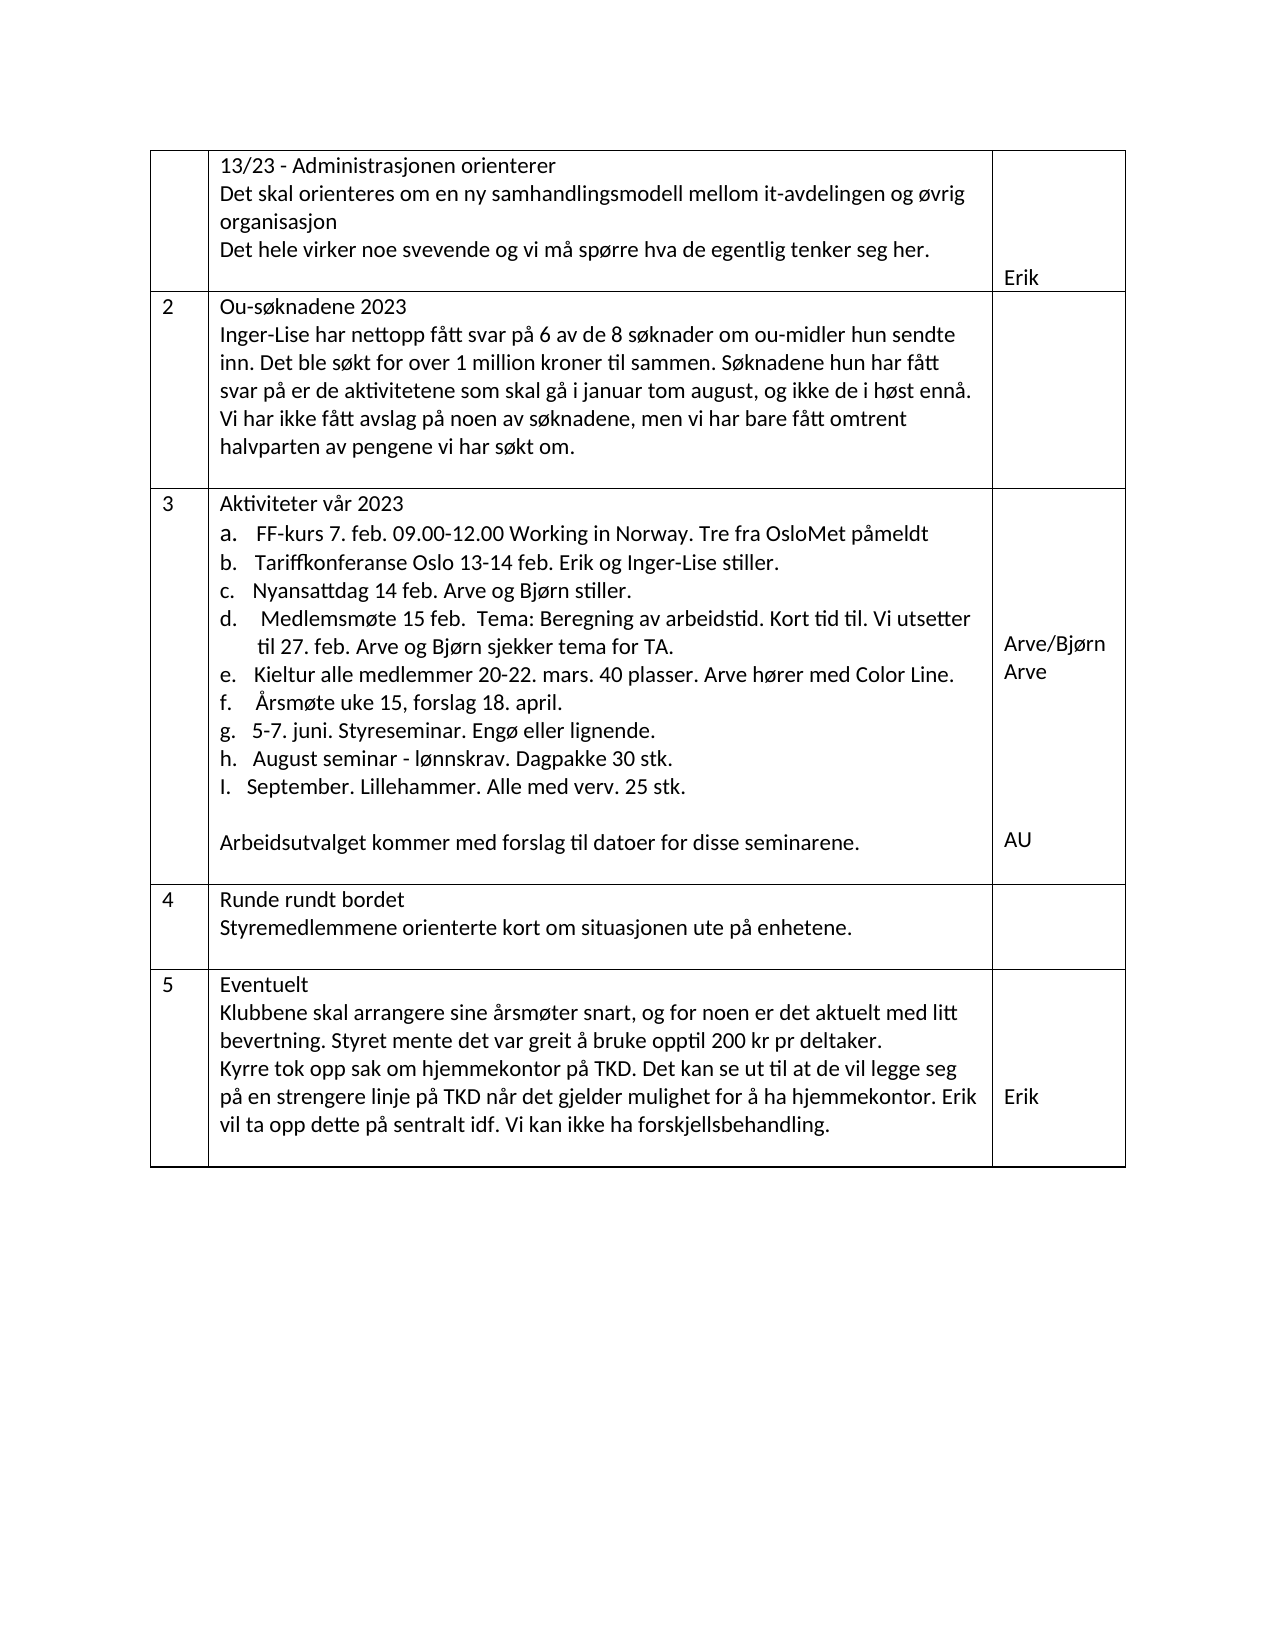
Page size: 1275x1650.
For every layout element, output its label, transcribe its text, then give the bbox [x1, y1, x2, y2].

table_cell Arve/Bjørn Arve AU [993, 489, 1125, 884]
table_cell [209, 151, 992, 291]
table_cell 2 [151, 292, 208, 488]
table_cell Aktiviteter vår 2023 a. FF-kurs 7. feb. 09.00-12.00 Working in Norway. Tre fra OsloMet påmeldt b. Tariffkonferanse Oslo 13-14 feb. Erik og Inger-Lise stiller. c. Nyansattdag 14 feb. Arve og Bjørn stiller. d. Medlemsmøte 15 feb. Tema: Beregning av arbeidstid. Kort tid til. Vi utsetter til 27. feb. Arve og Bjørn sjekker tema for TA. e. Kieltur alle medlemmer 20-22. mars. 40 plasser. Arve hører med Color Line. f. Årsmøte uke 15, forslag 18. april. g. 5-7. juni. Styreseminar. Engø eller lignende. h. August seminar - lønnskrav. Dagpakke 30 stk. I. September. Lillehammer. Alle med verv. 25 stk. Arbeidsutvalget kommer med forslag til datoer for disse seminarene. [209, 489, 992, 884]
table_cell [993, 885, 1125, 969]
table_cell [993, 292, 1125, 488]
table_cell Eventuelt Klubbene skal arrangere sine årsmøter snart, og for noen er det aktuelt med litt bevertning. Styret mente det var greit å bruke opptil 200 kr pr deltaker. Kyrre tok opp sak om hjemmekontor på TKD. Det kan se ut til at de vil legge seg på en strengere linje på TKD når det gjelder mulighet for å ha hjemmekontor. Erik vil ta opp dette på sentralt idf. Vi kan ikke ha forskjellsbehandling. [209, 970, 992, 1166]
table_cell Runde rundt bordet Styremedlemmene orienterte kort om situasjonen ute på enhetene. [209, 885, 992, 969]
table_cell 5 [151, 970, 208, 1166]
table_cell 1 [151, 151, 208, 291]
table_cell 4 [151, 885, 208, 969]
table_cell Erik Erik Erik [993, 151, 1125, 291]
table_cell Ou-søknadene 2023 Inger-Lise har nettopp fått svar på 6 av de 8 søknader om ou-midler hun sendte inn. Det ble søkt for over 1 million kroner til sammen. Søknadene hun har fått svar på er de aktivitetene som skal gå i januar tom august, og ikke de i høst ennå. Vi har ikke fått avslag på noen av søknadene, men vi har bare fått omtrent halvparten av pengene vi har søkt om. [209, 292, 992, 488]
table_cell 3 [151, 489, 208, 884]
table_cell Erik [993, 970, 1125, 1166]
